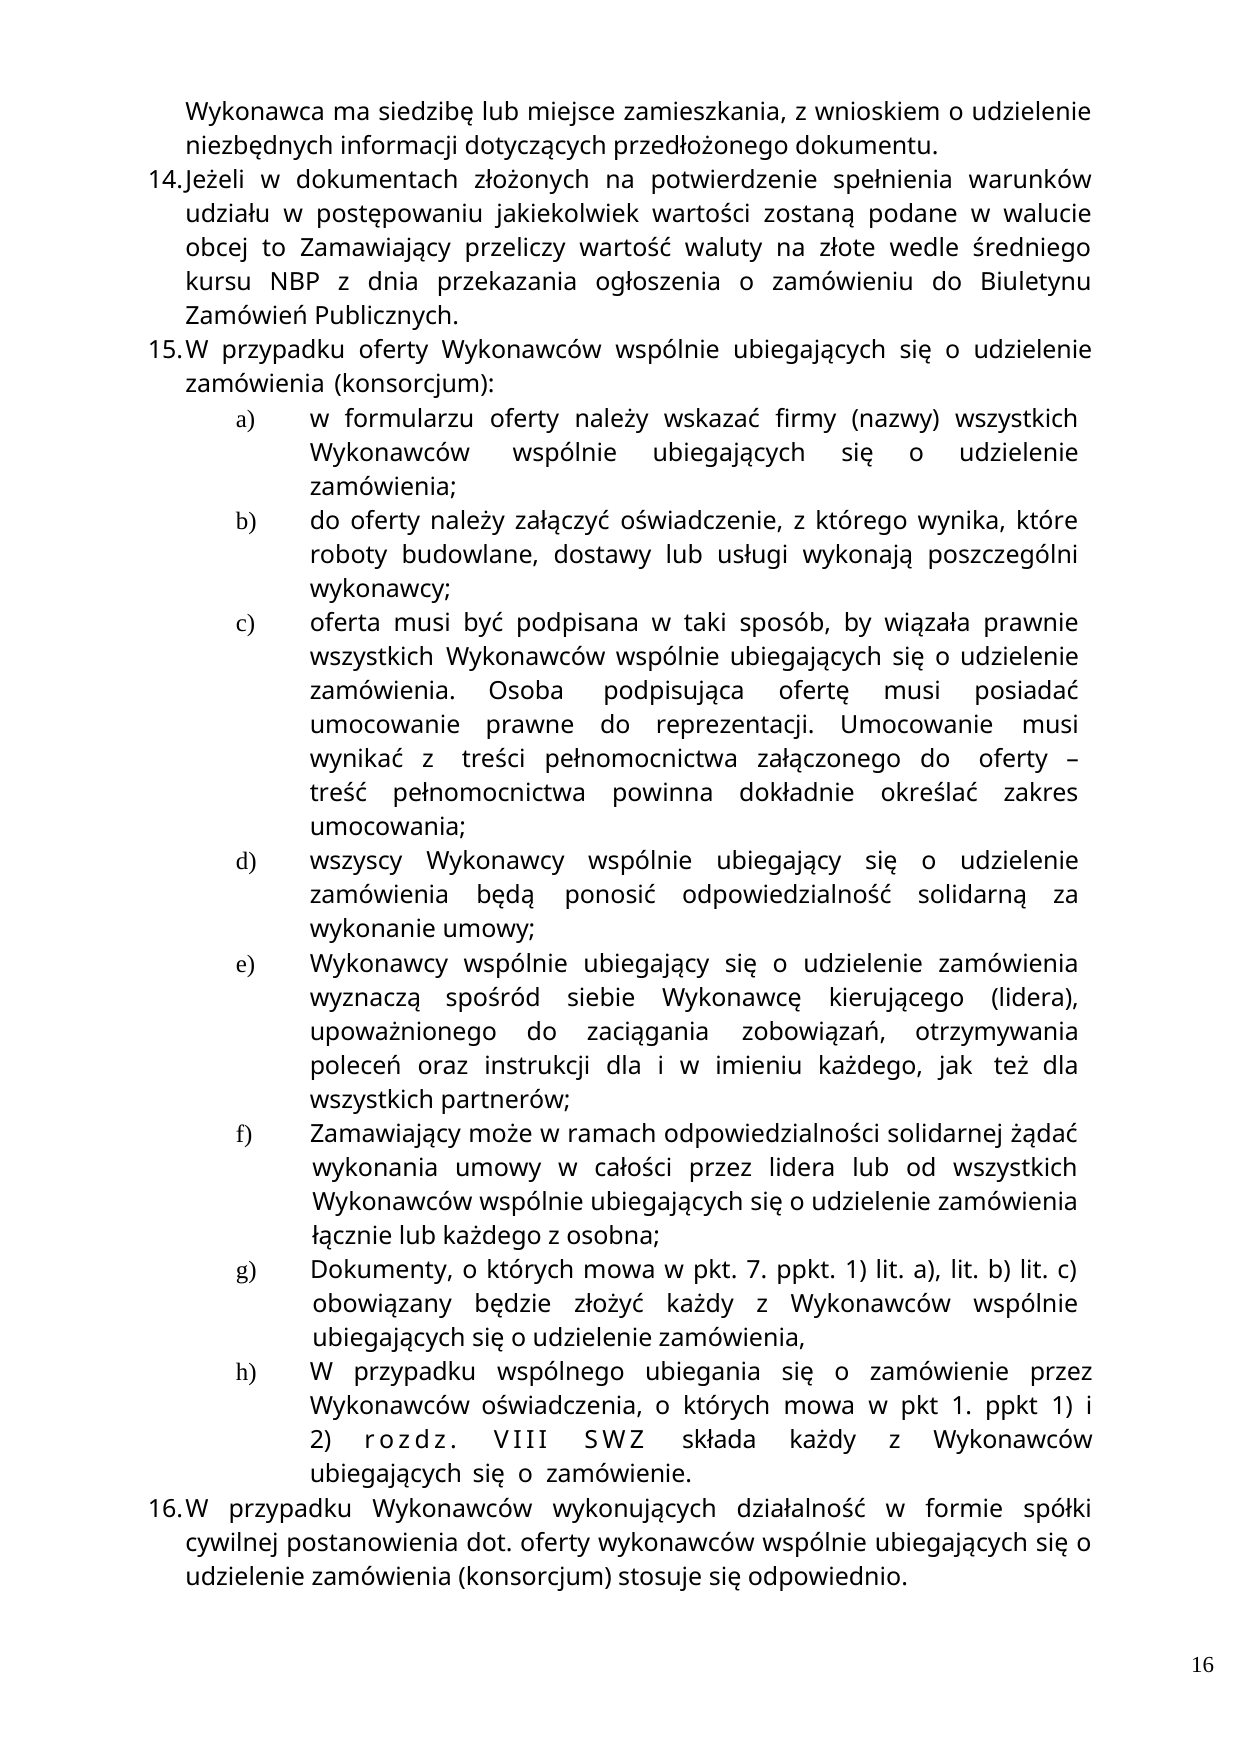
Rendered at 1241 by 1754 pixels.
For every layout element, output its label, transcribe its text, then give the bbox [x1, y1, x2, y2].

list wszyscy Wykonawcy wspólnie ubiegający się o udzielenie zamówienia będą ponosić odpowiedzialność solidarną za wykonanie umowy; [236, 843, 1079, 945]
list Wykonawcy wspólnie ubiegający się o udzielenie zamówienia wyznaczą spośród siebie Wykonawcę kierującego (lidera), upoważnionego do zaciągania zobowiązań, otrzymywania poleceń oraz instrukcji dla i w imieniu każdego, jak też dla wszystkich partnerów; [236, 945, 1079, 1116]
list do oferty należy załączyć oświadczenie, z którego wynika, które roboty budowlane, dostawy lub usługi wykonają poszczególni wykonawcy; [236, 502, 1079, 604]
list w formularzu oferty należy wskazać firmy (nazwy) wszystkich Wykonawców wspólnie ubiegających się o udzielenie zamówienia; [236, 400, 1079, 502]
list Dokumenty, o których mowa w pkt. 7. ppkt. 1) lit. a), lit. b) lit. c) obowiązany będzie złożyć każdy z Wykonawców wspólnie ubiegających się o udzielenie zamówienia, [236, 1252, 1079, 1354]
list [148, 94, 1093, 162]
list W przypadku oferty Wykonawców wspólnie ubiegających się o udzielenie zamówienia (konsorcjum): [148, 332, 1093, 400]
list oferta musi być podpisana w taki sposób, by wiązała prawnie wszystkich Wykonawców wspólnie ubiegających się o udzielenie zamówienia. Osoba podpisująca ofertę musi posiadać umocowanie prawne do reprezentacji. Umocowanie musi wynikać z treści pełnomocnictwa załączonego do oferty – treść pełnomocnictwa powinna dokładnie określać zakres umocowania; [236, 604, 1079, 843]
list Jeżeli w dokumentach złożonych na potwierdzenie spełnienia warunków udziału w postępowaniu jakiekolwiek wartości zostaną podane w walucie obcej to Zamawiający przeliczy wartość waluty na złote wedle średniego kursu NBP z dnia przekazania ogłoszenia o zamówieniu do Biuletynu Zamówień Publicznych. [148, 162, 1093, 332]
list Zamawiający może w ramach odpowiedzialności solidarnej żądać wykonania umowy w całości przez lidera lub od wszystkich Wykonawców wspólnie ubiegających się o udzielenie zamówienia łącznie lub każdego z osobna; [236, 1116, 1079, 1252]
list W przypadku wspólnego ubiegania się o zamówienie przez Wykonawców oświadczenia, o których mowa w pkt 1. ppkt 1) i 2) rozdz. VIII SWZ składa każdy z Wykonawców ubiegających się o zamówienie. [236, 1354, 1093, 1490]
list W przypadku Wykonawców wykonujących działalność w formie spółki cywilnej postanowienia dot. oferty wykonawców wspólnie ubiegających się o udzielenie zamówienia (konsorcjum) stosuje się odpowiednio. [148, 1490, 1093, 1592]
